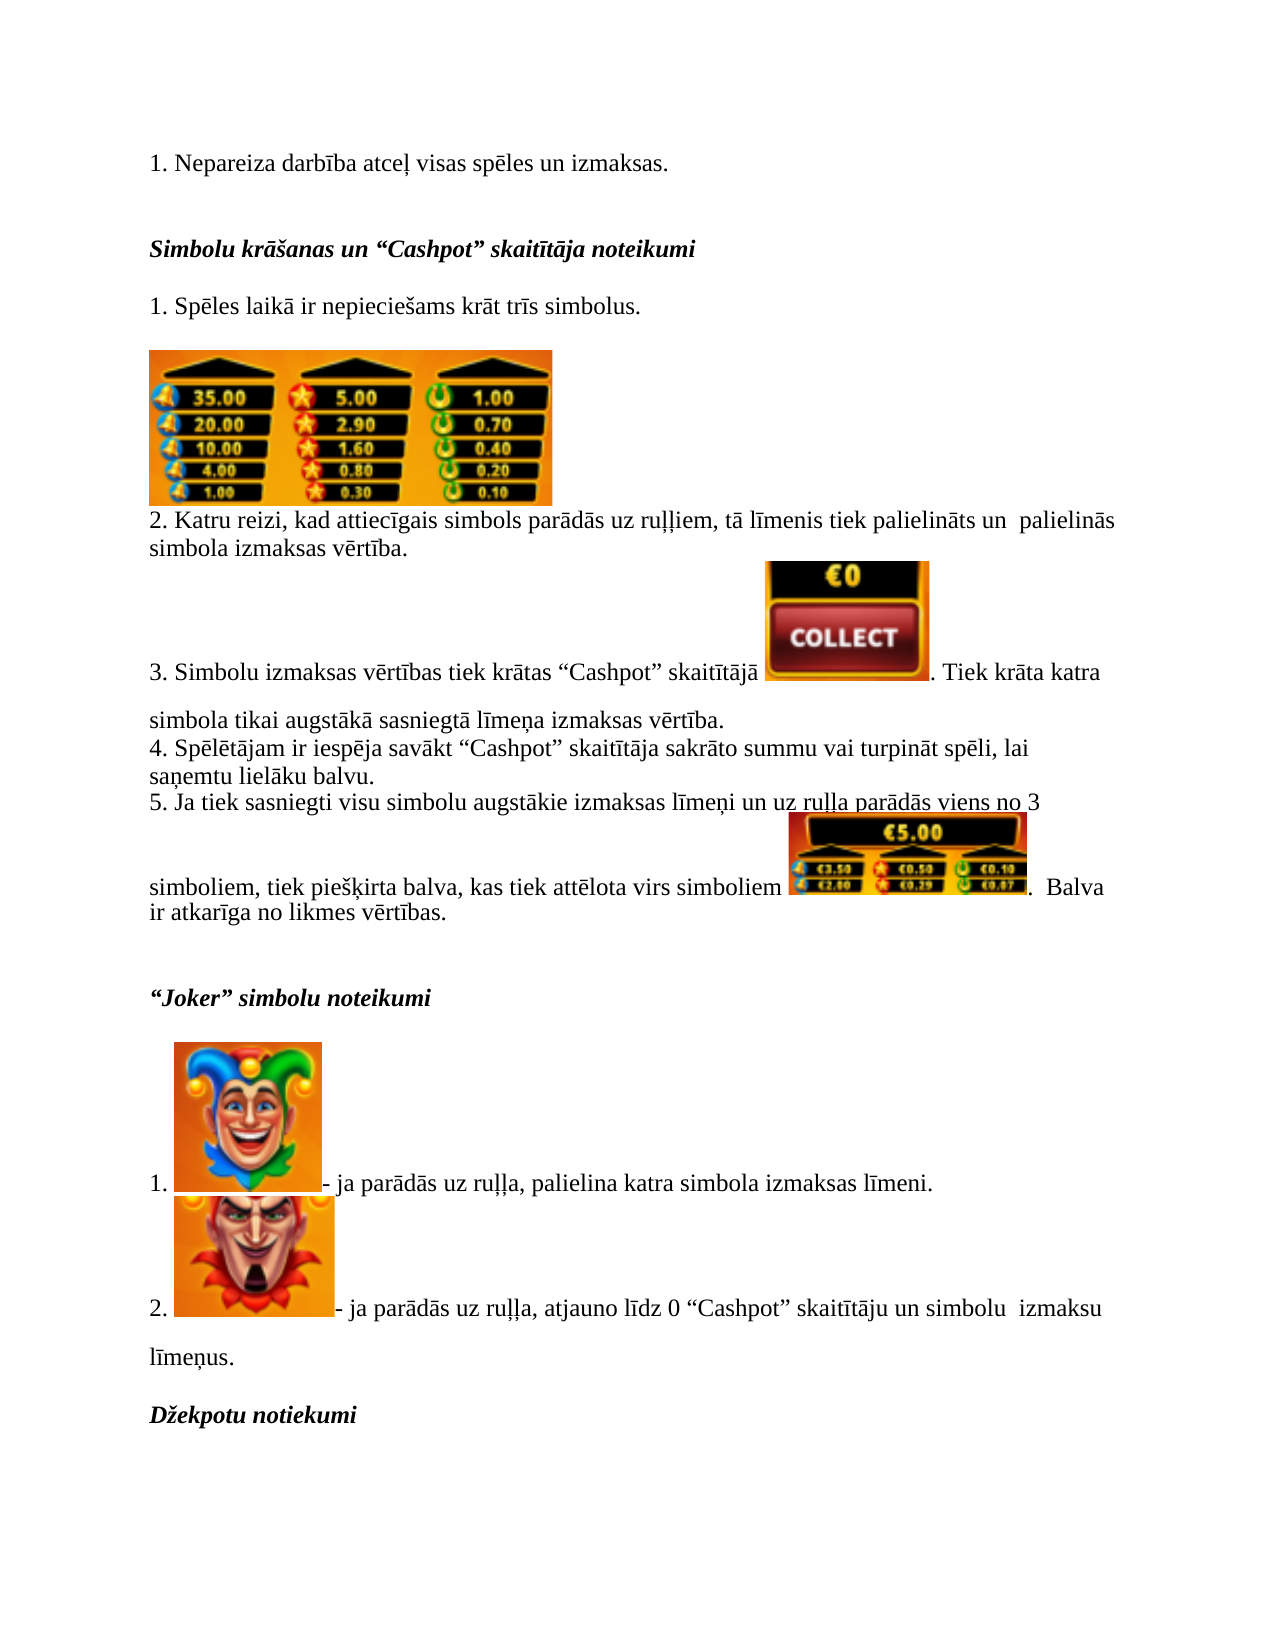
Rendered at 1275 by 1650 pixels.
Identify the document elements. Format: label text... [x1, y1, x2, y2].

text 1. Nepareiza darbība atceļ visas spēles un izmaksas. [149, 148, 1123, 177]
picture [149, 350, 553, 506]
picture [174, 1042, 322, 1192]
text 2. - ja parādās uz ruļļa, atjauno līdz 0 “Cashpot” skaitītāju un simbolu izmaksu līmeņus. [149, 1197, 1123, 1371]
text 5. Ja tiek sasniegti visu simbolu augstākie izmaksas līmeņi un uz ruļļa parādās viens no 3 simboliem, tiek piešķirta balva, kas tiek attēlota virs simboliem . Balva ir atkarīga no likmes vērtības. [149, 790, 1123, 926]
text 3. Simbolu izmaksas vērtības tiek krātas “Cashpot” skaitītājā . Tiek krāta katra simbola tikai augstākā sasniegtā līmeņa izmaksas vērtība. [149, 564, 1123, 734]
text 4. Spēlētājam ir iespēja savākt “Cashpot” skaitītāja sakrāto summu vai turpināt spēli, lai saņemtu lielāku balvu. [149, 734, 1123, 789]
text “Joker” simbolu noteikumi [149, 983, 1123, 1012]
text 1. Spēles laikā ir nepieciešams krāt trīs simbolus. [149, 291, 1123, 320]
picture [764, 561, 930, 681]
picture [174, 1196, 335, 1317]
text 2. Katru reizi, kad attiecīgais simbols parādās uz ruļļiem, tā līmenis tiek palielināts un palielinās simbola izmaksas vērtība. [149, 507, 1123, 561]
text 1. - ja parādās uz ruļļa, palielina katra simbola izmaksas līmeni. [149, 1042, 1123, 1197]
text Simbolu krāšanas un “Cashpot” skaitītāja noteikumi [149, 234, 1123, 263]
picture [788, 812, 1027, 895]
text Džekpotu notiekumi [149, 1401, 1123, 1429]
